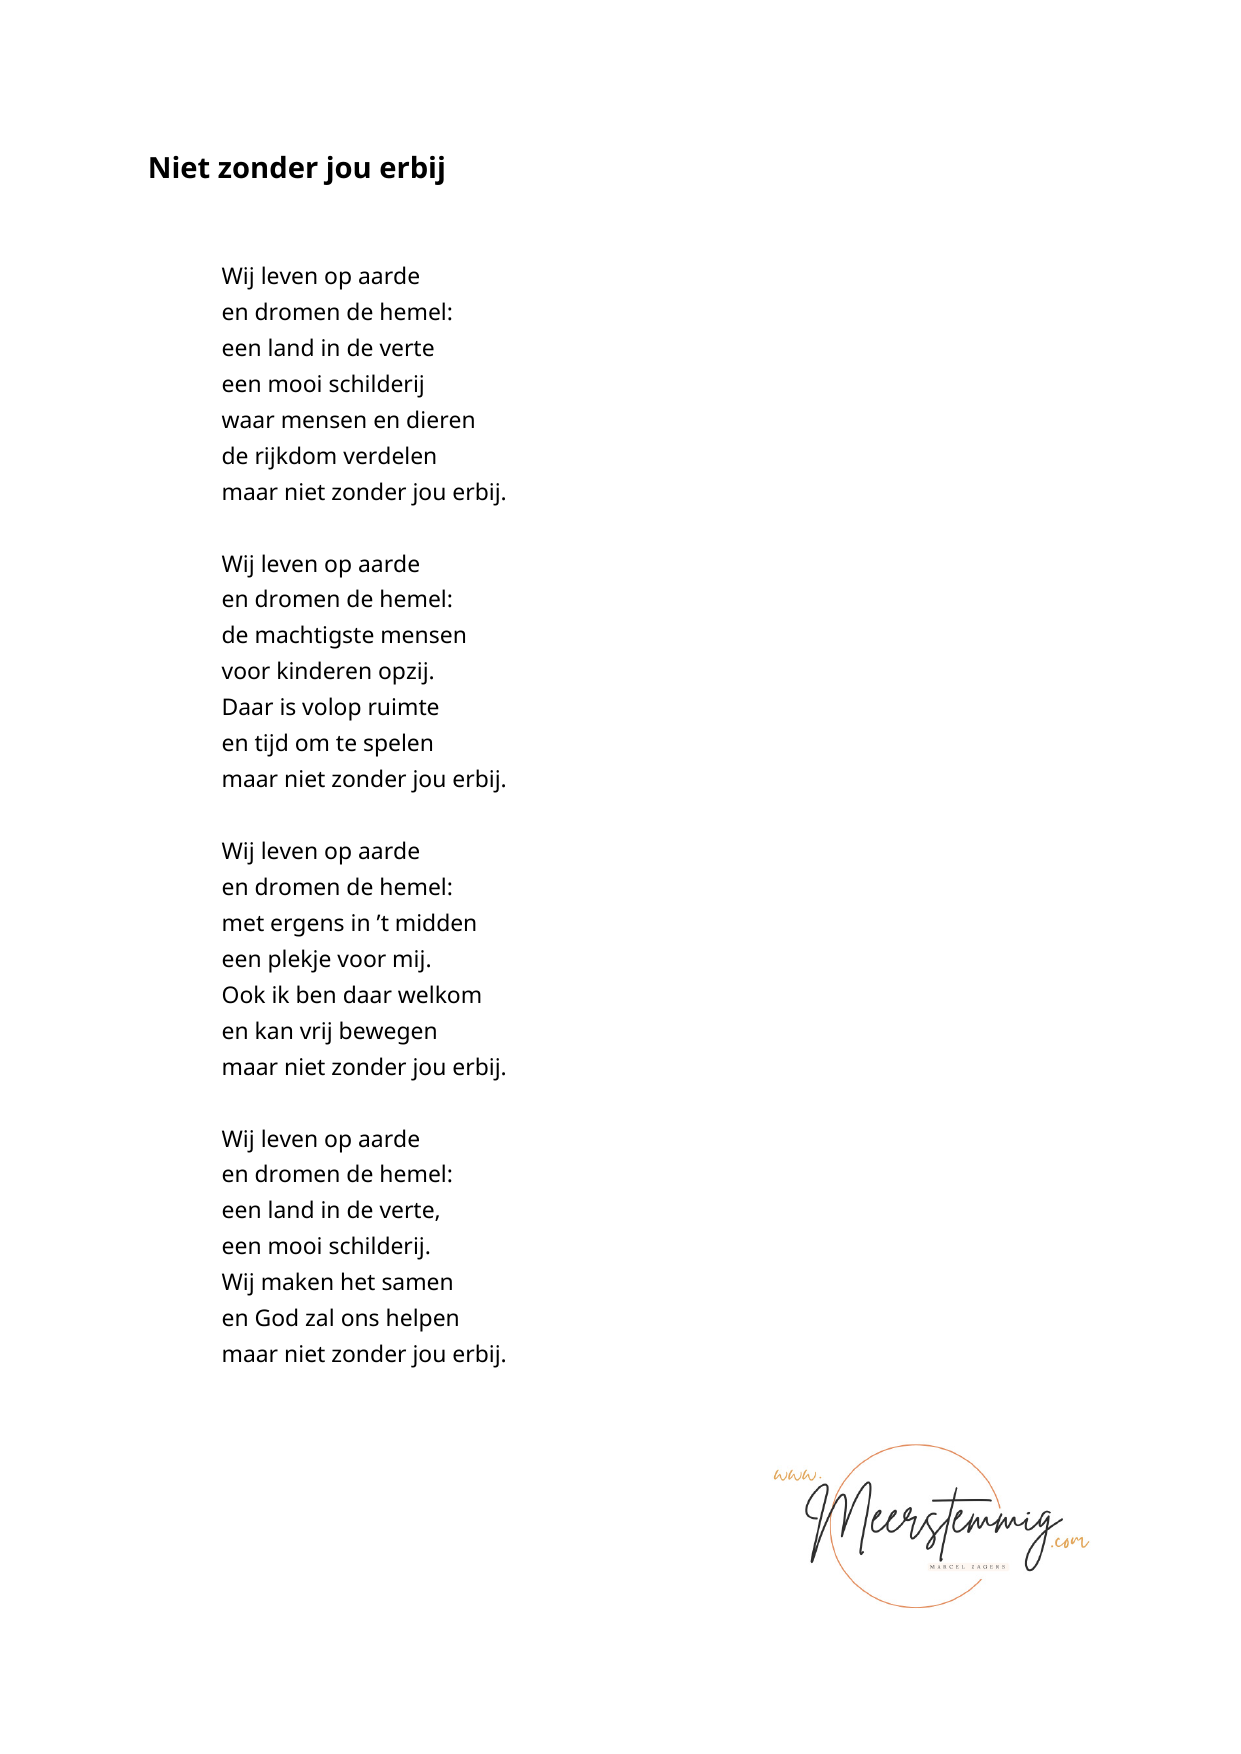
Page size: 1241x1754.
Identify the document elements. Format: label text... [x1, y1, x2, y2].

text de machtigste mensen [221, 619, 1093, 651]
text en dromen de hemel: [221, 296, 1093, 327]
text de rijkdom verdelen [221, 440, 1093, 471]
text Wij maken het samen [221, 1266, 1093, 1297]
text en God zal ons helpen [221, 1302, 1093, 1333]
text maar niet zonder jou erbij. [221, 763, 1093, 794]
text en kan vrij bewegen [221, 1015, 1093, 1046]
text maar niet zonder jou erbij. [221, 1338, 1093, 1369]
text een mooi schilderij [221, 368, 1093, 399]
text Daar is volop ruimte [221, 691, 1093, 722]
text Ook ik ben daar welkom [221, 979, 1093, 1010]
text een plekje voor mij. [221, 943, 1093, 974]
picture [767, 1371, 1093, 1681]
text maar niet zonder jou erbij. [221, 476, 1093, 507]
text met ergens in ’t midden [221, 907, 1093, 938]
text en tijd om te spelen [221, 727, 1093, 758]
text Wij leven op aarde [221, 547, 1093, 579]
text Wij leven op aarde [221, 1122, 1093, 1154]
text en dromen de hemel: [221, 583, 1093, 615]
text waar mensen en dieren [221, 404, 1093, 435]
text Wij leven op aarde [221, 835, 1093, 866]
text een land in de verte [221, 332, 1093, 363]
text maar niet zonder jou erbij. [221, 1051, 1093, 1082]
text Wij leven op aarde [221, 260, 1093, 291]
text Niet zonder jou erbij [148, 148, 1093, 220]
text een mooi schilderij. [221, 1230, 1093, 1262]
text een land in de verte, [221, 1194, 1093, 1226]
text en dromen de hemel: [221, 871, 1093, 902]
text voor kinderen opzij. [221, 655, 1093, 687]
text en dromen de hemel: [221, 1158, 1093, 1190]
